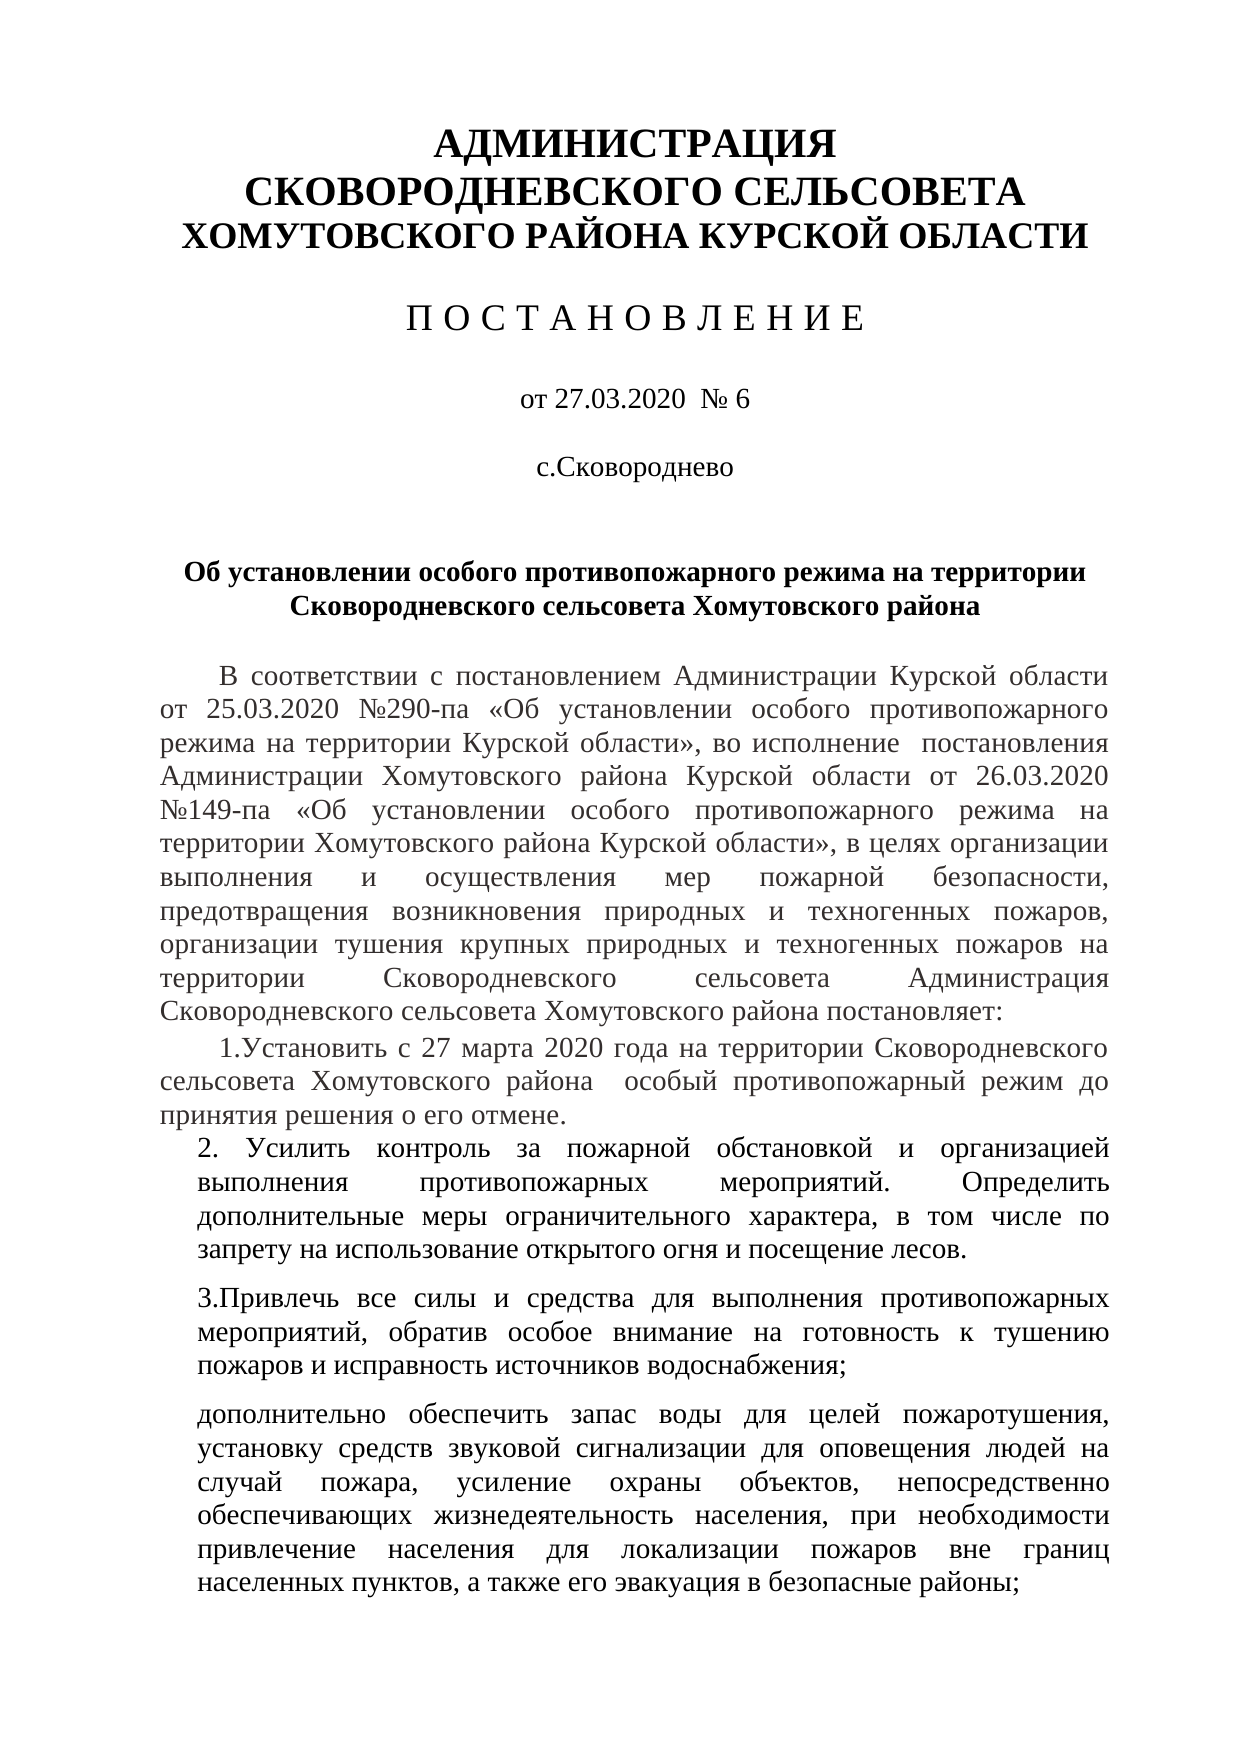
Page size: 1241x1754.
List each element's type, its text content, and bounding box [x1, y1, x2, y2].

text СКОВОРОДНЕВСКОГО СЕЛЬСОВЕТА [159, 166, 1110, 214]
text 1.Установить с 27 марта 2020 года на территории Сковородневского сельсовета Хомутовского района особый противопожарный режим до принятия решения о его отмене. [159, 1030, 1110, 1131]
text 2. Усилить контроль за пожарной обстановкой и организацией выполнения противопожарных мероприятий. Определить дополнительные меры ограничительного характера, в том числе по запрету на использование открытого огня и посещение лесов. [197, 1131, 1110, 1265]
text 3.Привлечь все силы и средства для выполнения противопожарных мероприятий, обратив особое внимание на готовность к тушению пожаров и исправность источников водоснабжения; [197, 1280, 1110, 1381]
text с.Сковороднево [159, 449, 1110, 482]
text ПОСТАНОВЛЕНИЕ [159, 295, 1110, 338]
text АДМИНИСТРАЦИЯ [159, 118, 1110, 166]
text Об установлении особого противопожарного режима на территории Сковородневского сельсовета Хомутовского района [159, 554, 1110, 621]
text ХОМУТОВСКОГО РАЙОНА КУРСКОЙ ОБЛАСТИ [159, 214, 1110, 257]
text дополнительно обеспечить запас воды для целей пожаротушения, установку средств звуковой сигнализации для оповещения людей на случай пожара, усиление охраны объектов, непосредственно обеспечивающих жизнедеятельность населения, при необходимости привлечение населения для локализации пожаров вне границ населенных пунктов, а также его эвакуация в безопасные районы; [197, 1397, 1110, 1598]
text от 27.03.2020 № 6 [159, 382, 1110, 415]
text В соответствии с постановлением Администрации Курской области от 25.03.2020 №290-па «Об установлении особого противопожарного режима на территории Курской области», во исполнение постановления Администрации Хомутовского района Курской области от 26.03.2020 №149-па «Об установлении особого противопожарного режима на территории Хомутовского района Курской области», в целях организации выполнения и осуществления мер пожарной безопасности, предотвращения возникновения природных и техногенных пожаров, организации тушения крупных природных и техногенных пожаров на территории Сковородневского сельсовета Администрация Сковородневского сельсовета Хомутовского района постановляет: [159, 658, 1110, 1027]
